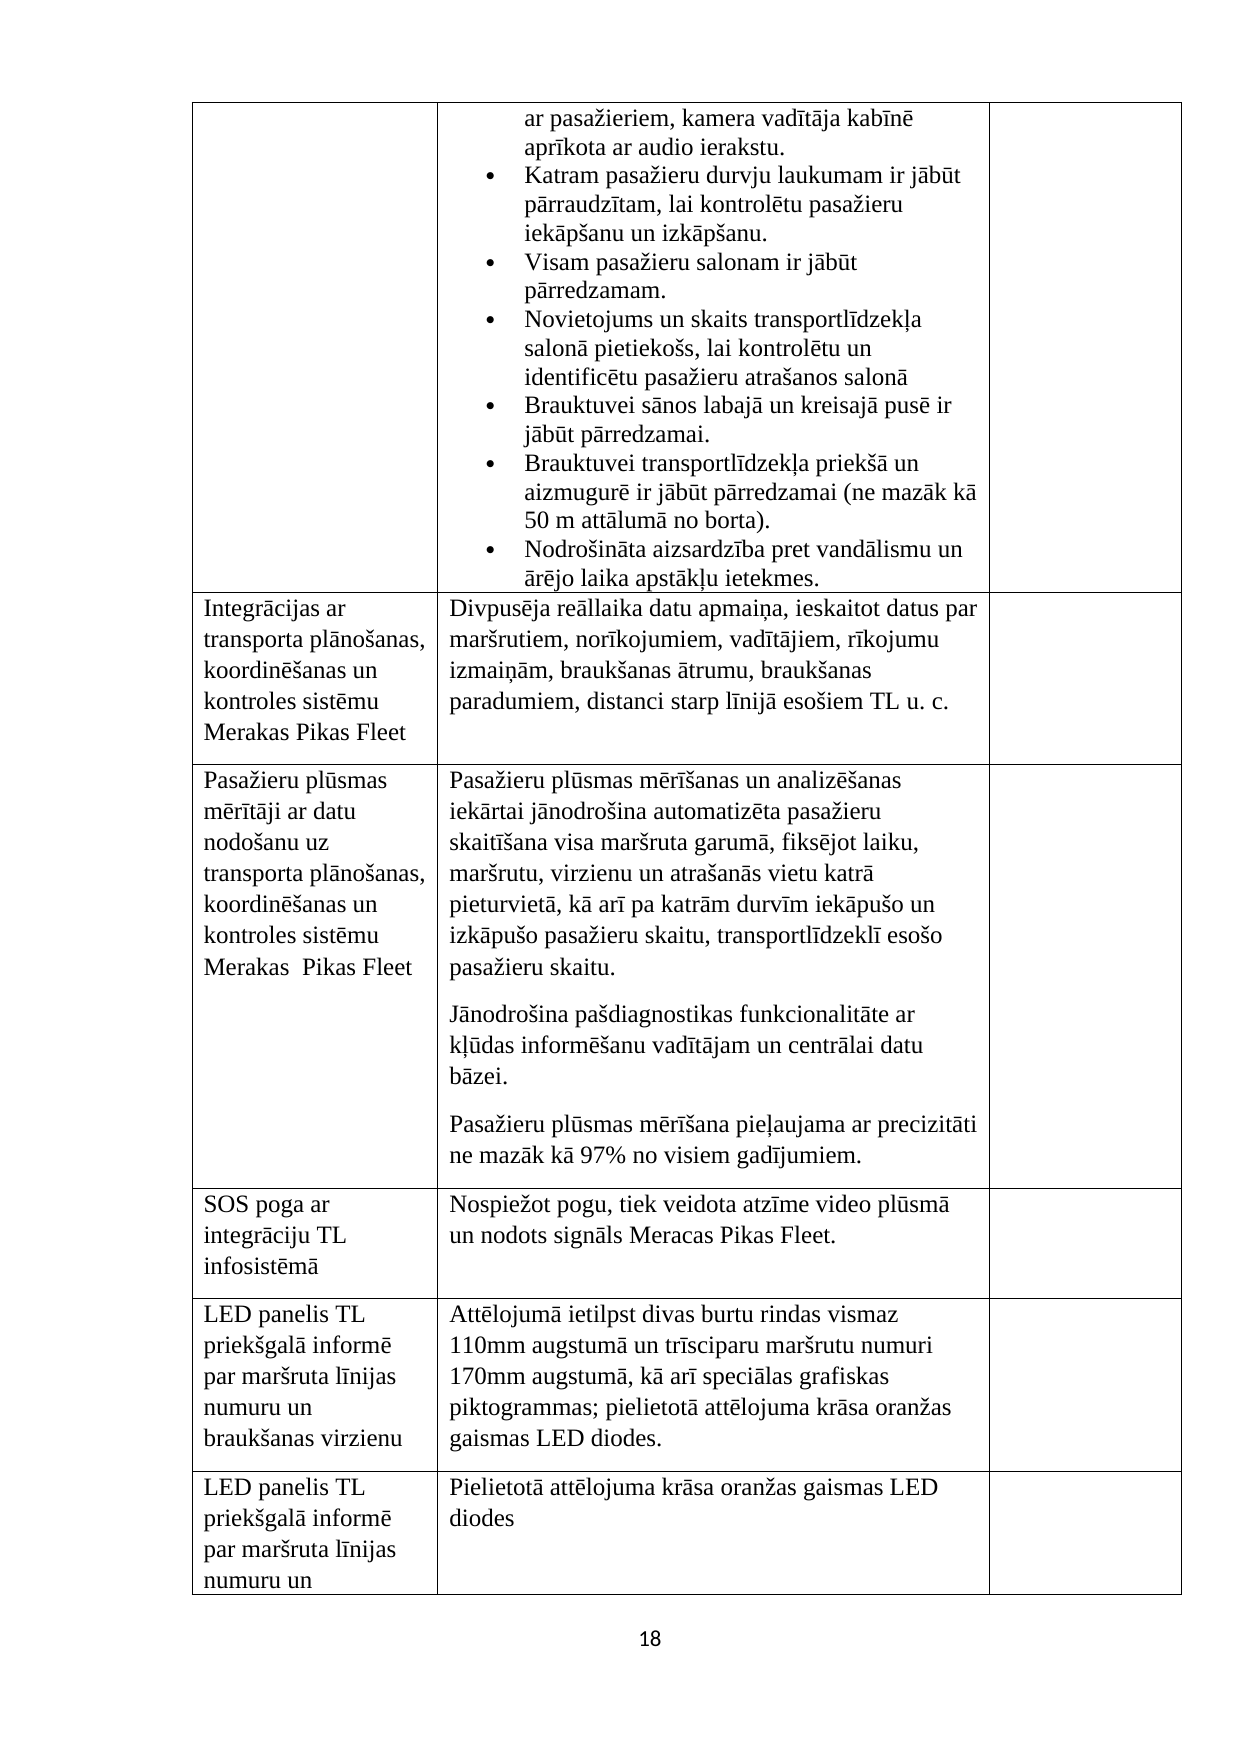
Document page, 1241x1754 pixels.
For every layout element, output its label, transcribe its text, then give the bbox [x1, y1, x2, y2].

table_cell Integrācijas ar transporta plānošanas, koordinēšanas un kontroles sistēmu Merakas Pikas Fleet [193, 593, 437, 764]
table_cell Pasažieru plūsmas mērītāji ar datu nodošanu uz transporta plānošanas, koordinēšanas un kontroles sistēmu Merakas Pikas Fleet [193, 765, 437, 1188]
table_cell [990, 1472, 1181, 1594]
table_cell SOS poga ar integrāciju TL infosistēmā [193, 1189, 437, 1298]
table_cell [193, 1299, 437, 1471]
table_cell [438, 1472, 989, 1594]
table_cell [990, 765, 1181, 1188]
table_cell Nospiežot pogu, tiek veidota atzīme video plūsmā un nodots signāls Meracas Pikas Fleet. [438, 1189, 989, 1298]
table_cell [990, 1189, 1181, 1298]
table_cell Divpusēja reāllaika datu apmaiņa, ieskaitot datus par maršrutiem, norīkojumiem, vadītājiem, rīkojumu izmaiņām, braukšanas ātrumu, braukšanas paradumiem, distanci starp līnijā esošiem TL u. c. [438, 593, 989, 764]
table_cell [193, 1472, 437, 1594]
table_cell Pasažieru plūsmas mērīšanas un analizēšanas iekārtai jānodrošina automatizēta pasažieru skaitīšana visa maršruta garumā, fiksējot laiku, maršrutu, virzienu un atrašanās vietu katrā pieturvietā, kā arī pa katrām durvīm iekāpušo un izkāpušo pasažieru skaitu, transportlīdzeklī esošo pasažieru skaitu. Jānodrošina pašdiagnostikas funkcionalitāte ar kļūdas informēšanu vadītājam un centrālai datu bāzei. Pasažieru plūsmas mērīšana pieļaujama ar precizitāti ne mazāk kā 97% no visiem gadījumiem. [438, 765, 989, 1188]
table_cell Attēlojumā ietilpst divas burtu rindas vismaz 110mm augstumā un trīsciparu maršrutu numuri 170mm augstumā, kā arī speciālas grafiskas piktogrammas; pielietotā attēlojuma krāsa oranžas gaismas LED diodes. [438, 1299, 989, 1471]
table_cell [990, 1299, 1181, 1471]
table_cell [438, 103, 989, 592]
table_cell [193, 103, 437, 592]
table_cell [990, 103, 1181, 592]
table_cell [990, 593, 1181, 764]
